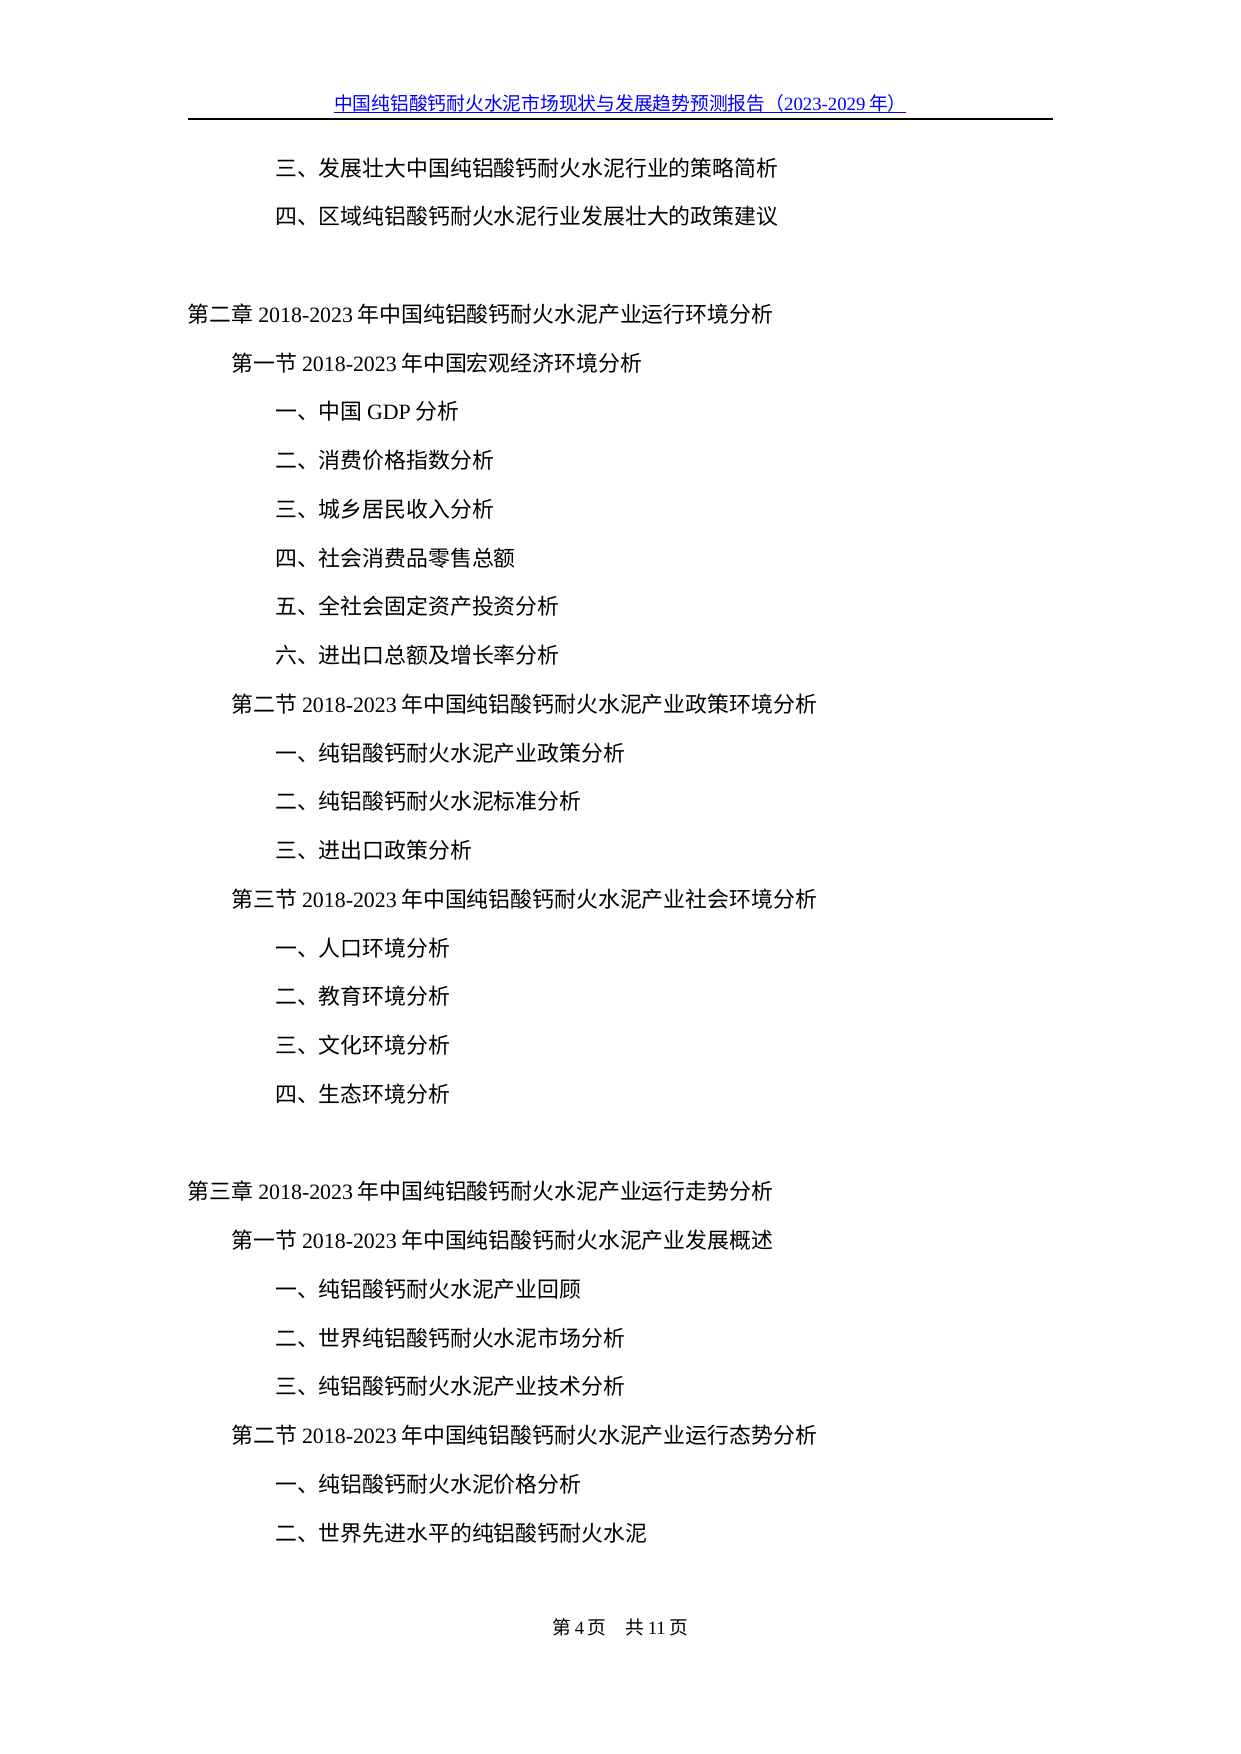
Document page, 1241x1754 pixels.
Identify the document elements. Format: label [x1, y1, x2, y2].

text [187, 150, 1053, 1548]
